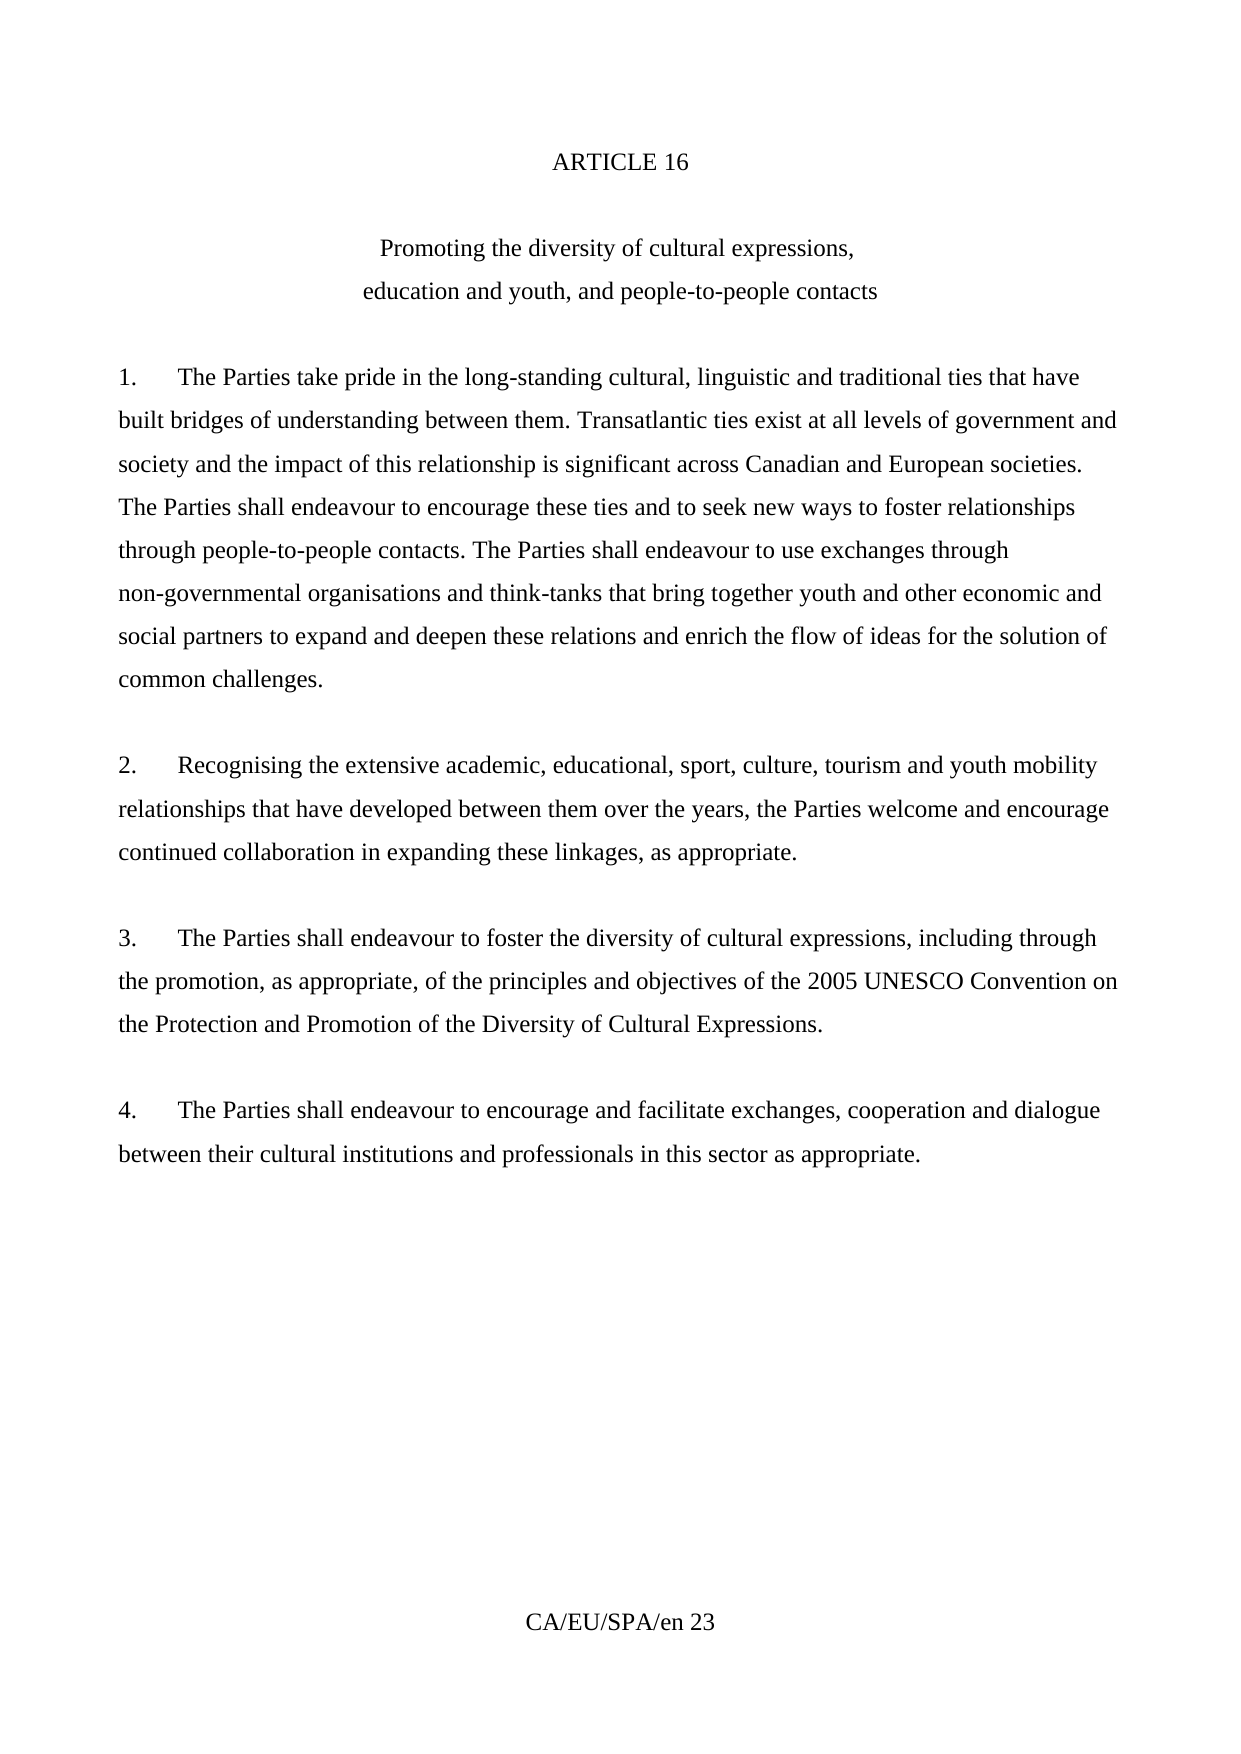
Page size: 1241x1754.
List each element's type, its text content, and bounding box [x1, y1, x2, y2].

text 4. The Parties shall endeavour to encourage and facilitate exchanges, cooperation and dialogue between their cultural institutions and professionals in this sector as appropriate. [118, 1096, 1122, 1167]
text Promoting the diversity of cultural expressions, education and youth, and people-to-people contacts [118, 233, 1122, 305]
text ARTICLE 16 [118, 147, 1122, 176]
text 3. The Parties shall endeavour to foster the diversity of cultural expressions, including through the promotion, as appropriate, of the principles and objectives of the 2005 UNESCO Convention on the Protection and Promotion of the Diversity of Cultural Expressions. [118, 923, 1122, 1038]
text 2. Recognising the extensive academic, educational, sport, culture, tourism and youth mobility relationships that have developed between them over the years, the Parties welcome and encourage continued collaboration in expanding these linkages, as appropriate. [118, 751, 1122, 866]
text 1. The Parties take pride in the long-standing cultural, linguistic and traditional ties that have built bridges of understanding between them. Transatlantic ties exist at all levels of government and society and the impact of this relationship is significant across Canadian and European societies. The Parties shall endeavour to encourage these ties and to seek new ways to foster relationships through people-to-people contacts. The Parties shall endeavour to use exchanges through non-governmental organisations and think-tanks that bring together youth and other economic and social partners to expand and deepen these relations and enrich the flow of ideas for the solution of common challenges. [118, 362, 1122, 693]
